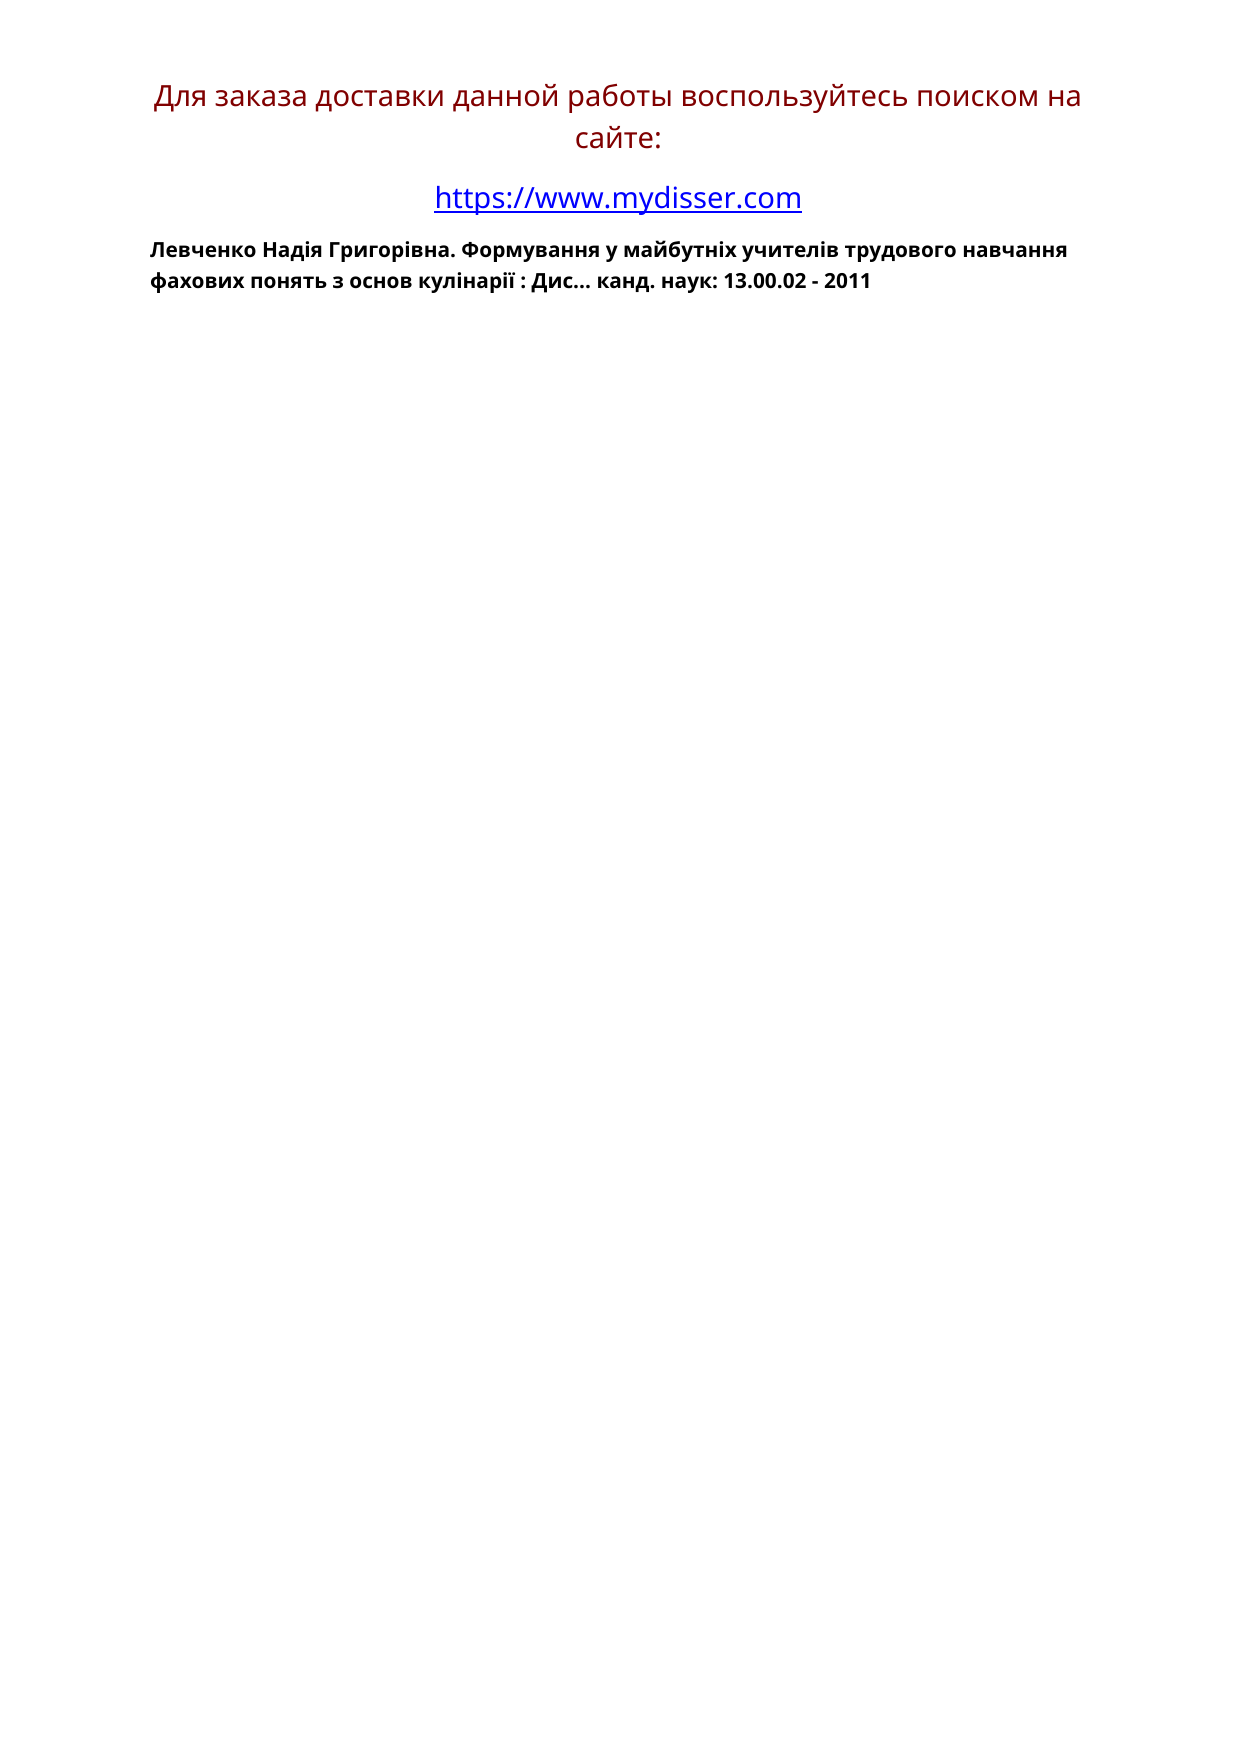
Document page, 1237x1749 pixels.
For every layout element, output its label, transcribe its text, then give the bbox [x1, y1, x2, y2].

text Левченко Надія Григорівна. Формування у майбутніх учителів трудового навчання фахових понять з основ кулінарії : Дис... канд. наук: 13.00.02 - 2011 [150, 236, 1086, 294]
